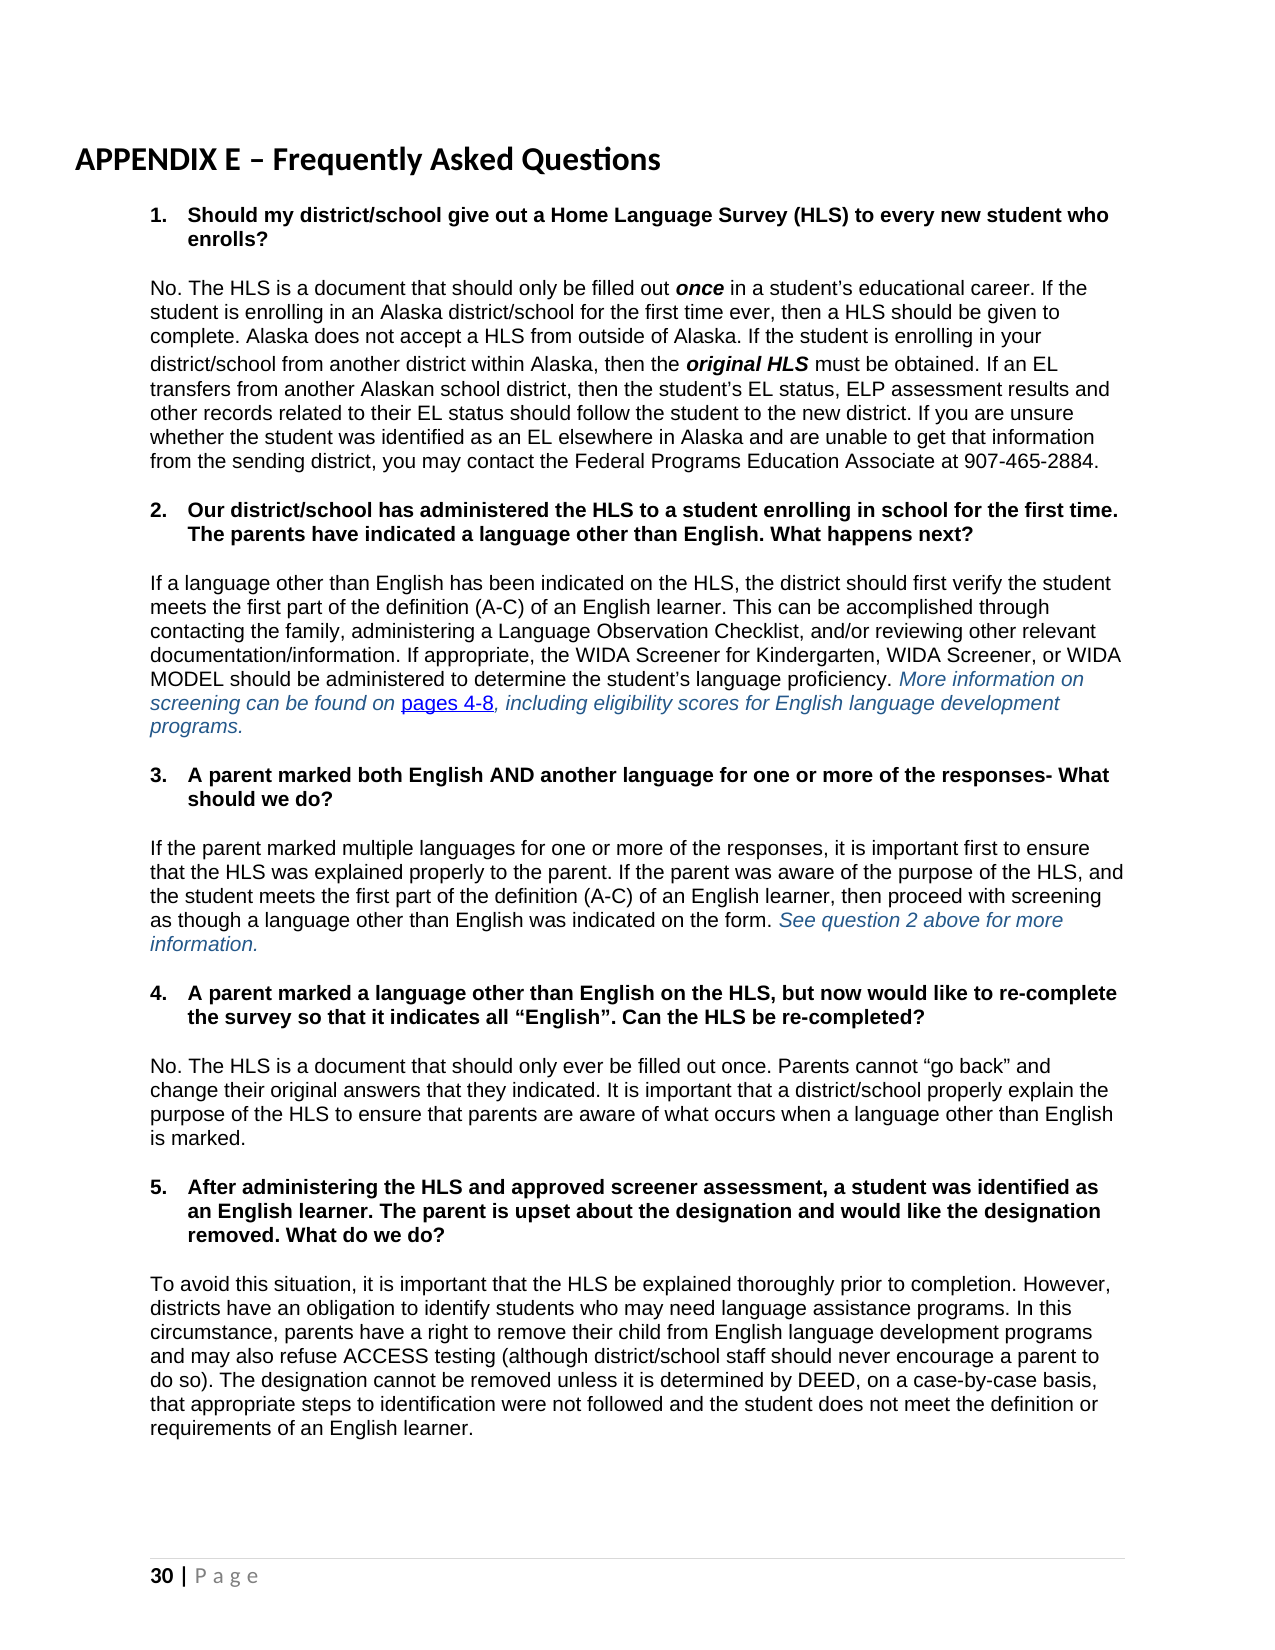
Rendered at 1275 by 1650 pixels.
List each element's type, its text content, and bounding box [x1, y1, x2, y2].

list Should my district/school give out a Home Language Survey (HLS) to every new student who enrolls? [150, 203, 1125, 251]
text To avoid this situation, it is important that the HLS be explained thoroughly prior to completion. However, districts have an obligation to identify students who may need language assistance programs. In this circumstance, parents have a right to remove their child from English language development programs and may also refuse ACCESS testing (although district/school staff should never encourage a parent to do so). The designation cannot be removed unless it is determined by DEED, on a case-by-case basis, that appropriate steps to identification were not followed and the student does not meet the definition or requirements of an English learner. [150, 1272, 1125, 1439]
text If the parent marked multiple languages for one or more of the responses, it is important first to ensure that the HLS was explained properly to the parent. If the parent was aware of the purpose of the HLS, and the student meets the first part of the definition (A-C) of an English learner, then proceed with screening as though a language other than English was indicated on the form. See question 2 above for more information. [150, 836, 1125, 956]
list A parent marked both English AND another language for one or more of the responses- What should we do? [150, 763, 1125, 811]
list Our district/school has administered the HLS to a student enrolling in school for the first time. The parents have indicated a language other than English. What happens next? [150, 498, 1125, 546]
list A parent marked a language other than English on the HLS, but now would like to re-complete the survey so that it indicates all “English”. Can the HLS be re-completed? [150, 981, 1125, 1029]
list After administering the HLS and approved screener assessment, a student was identified as an English learner. The parent is upset about the designation and would like the designation removed. What do we do? [150, 1175, 1125, 1247]
text APPENDIX E – Frequently Asked Questions [75, 137, 1200, 178]
text If a language other than English has been indicated on the HLS, the district should first verify the student meets the first part of the definition (A-C) of an English learner. This can be accomplished through contacting the family, administering a Language Observation Checklist, and/or reviewing other relevant documentation/information. If appropriate, the WIDA Screener for Kindergarten, WIDA Screener, or WIDA MODEL should be administered to determine the student’s language proficiency. More information on screening can be found on pages 4-8, including eligibility scores for English language development programs. [150, 571, 1125, 738]
text No. The HLS is a document that should only ever be filled out once. Parents cannot “go back” and change their original answers that they indicated. It is important that a district/school properly explain the purpose of the HLS to ensure that parents are aware of what occurs when a language other than English is marked. [150, 1054, 1125, 1150]
text No. The HLS is a document that should only be filled out once in a student’s educational career. If the student is enrolling in an Alaska district/school for the first time ever, then a HLS should be given to complete. Alaska does not accept a HLS from outside of Alaska. If the student is enrolling in your district/school from another district within Alaska, then the original HLS must be obtained. If an EL transfers from another Alaskan school district, then the student’s EL status, ELP assessment results and other records related to their EL status should follow the student to the new district. If you are unsure whether the student was identified as an EL elsewhere in Alaska and are unable to get that information from the sending district, you may contact the Federal Programs Education Associate at 907-465-2884. [150, 276, 1125, 473]
